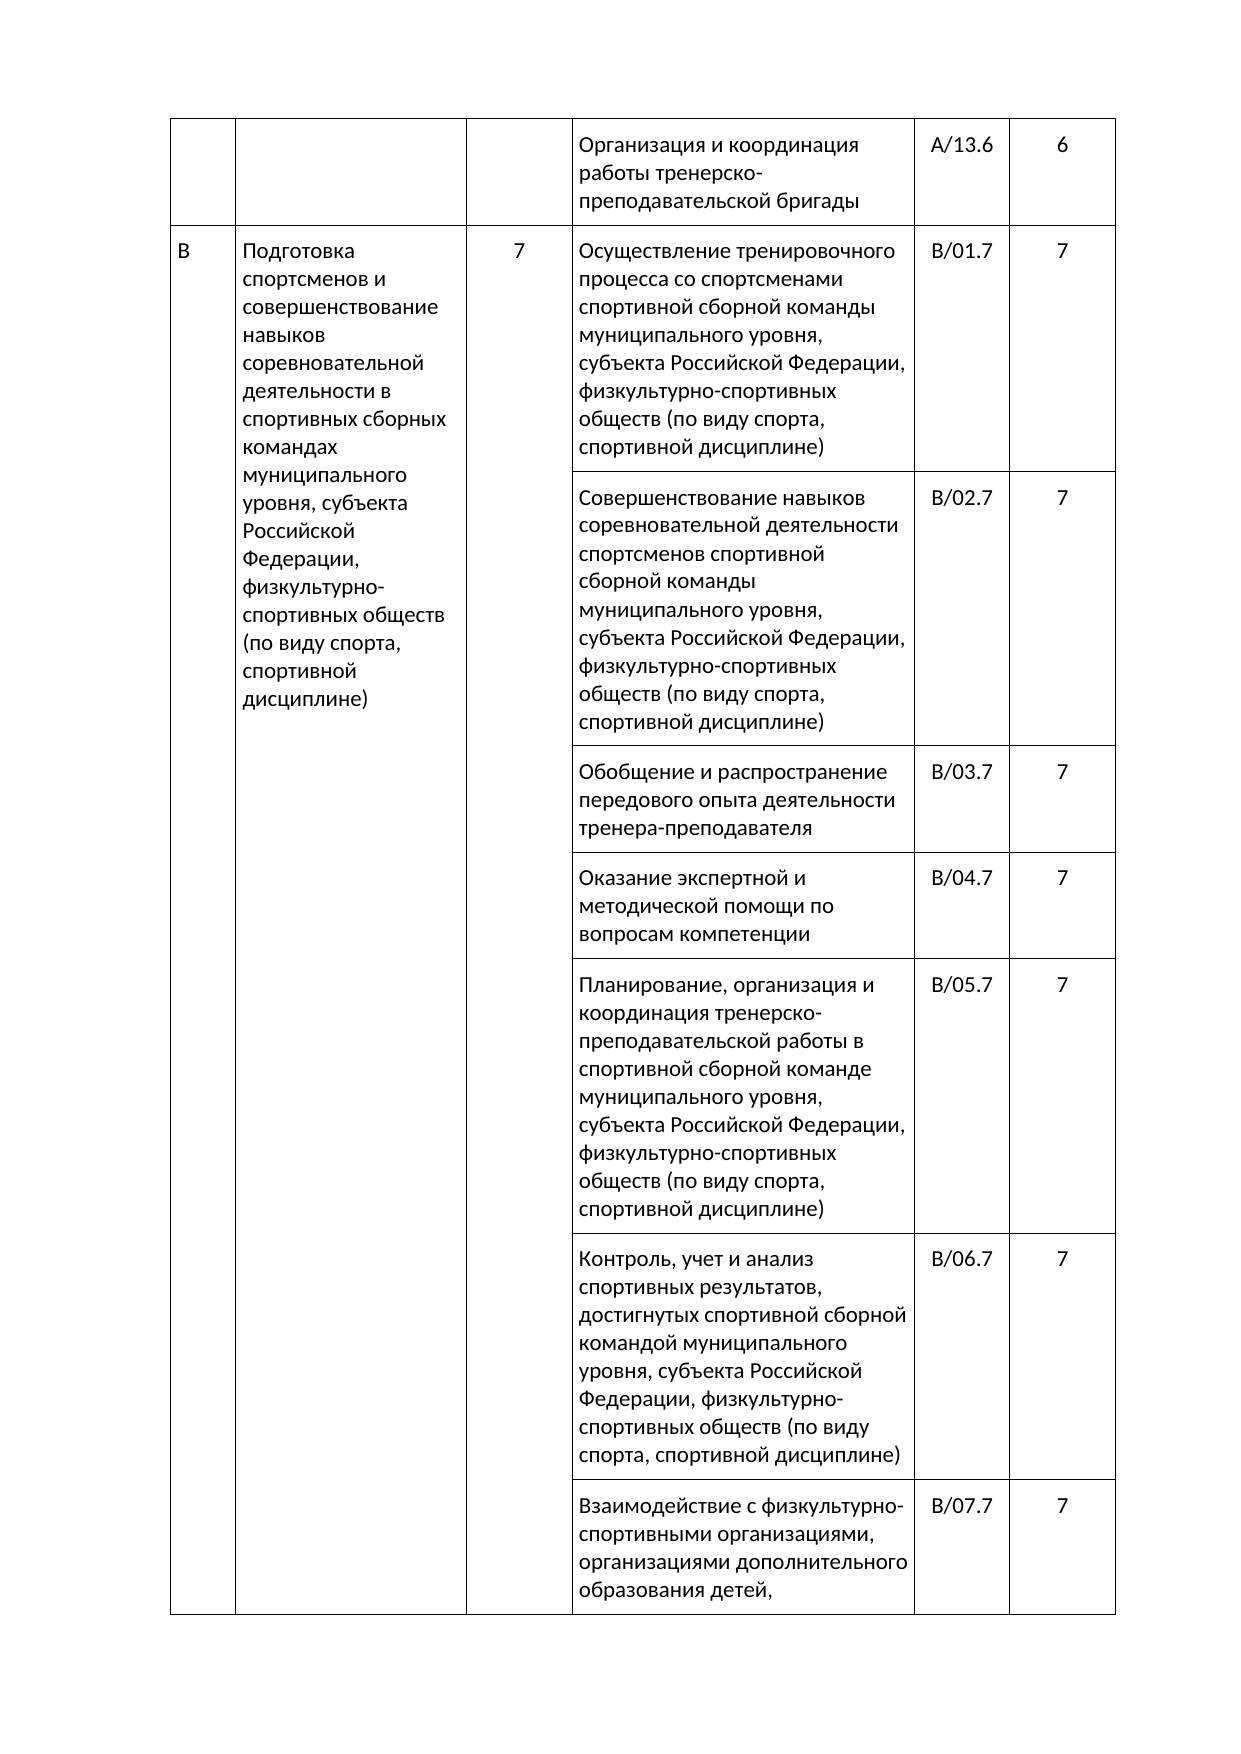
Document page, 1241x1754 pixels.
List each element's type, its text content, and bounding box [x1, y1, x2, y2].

table_cell B/02.7 [915, 472, 1009, 745]
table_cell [573, 1480, 914, 1613]
table_cell 7 [1010, 1234, 1115, 1479]
table_cell B/01.7 [915, 226, 1009, 471]
table_cell 7 [1010, 1480, 1115, 1613]
table_cell B [171, 226, 235, 1613]
table_cell Совершенствование навыков соревновательной деятельности спортсменов спортивной сборной команды муниципального уровня, субъекта Российской Федерации, физкультурно-спортивных обществ (по виду спорта, спортивной дисциплине) [573, 472, 914, 745]
table_cell B/05.7 [915, 959, 1009, 1233]
table_cell 7 [467, 226, 572, 1613]
table_cell 7 [1010, 472, 1115, 745]
table_cell Подготовка спортсменов и совершенствование навыков соревновательной деятельности в спортивных сборных командах муниципального уровня, субъекта Российской Федерации, физкультурно-спортивных обществ (по виду спорта, спортивной дисциплине) [236, 226, 466, 1613]
table_cell B/03.7 [915, 746, 1009, 852]
table_cell B/07.7 [915, 1480, 1009, 1613]
table_cell B/06.7 [915, 1234, 1009, 1479]
table_cell 7 [1010, 746, 1115, 852]
table_cell 7 [1010, 226, 1115, 471]
table_cell 7 [1010, 959, 1115, 1233]
table_cell Осуществление тренировочного процесса со спортсменами спортивной сборной команды муниципального уровня, субъекта Российской Федерации, физкультурно-спортивных обществ (по виду спорта, спортивной дисциплине) [573, 226, 914, 471]
table_cell 6 [1010, 119, 1115, 224]
table_cell B/04.7 [915, 853, 1009, 958]
table_cell Обобщение и распространение передового опыта деятельности тренера-преподавателя [573, 746, 914, 852]
table_cell Организация и координация работы тренерско-преподавательской бригады [573, 119, 914, 224]
table_cell Оказание экспертной и методической помощи по вопросам компетенции [573, 853, 914, 958]
table_cell Планирование, организация и координация тренерско-преподавательской работы в спортивной сборной команде муниципального уровня, субъекта Российской Федерации, физкультурно-спортивных обществ (по виду спорта, спортивной дисциплине) [573, 959, 914, 1233]
table_cell A/13.6 [915, 119, 1009, 224]
table_cell Контроль, учет и анализ спортивных результатов, достигнутых спортивной сборной командой муниципального уровня, субъекта Российской Федерации, физкультурно-спортивных обществ (по виду спорта, спортивной дисциплине) [573, 1234, 914, 1479]
table_cell 7 [1010, 853, 1115, 958]
